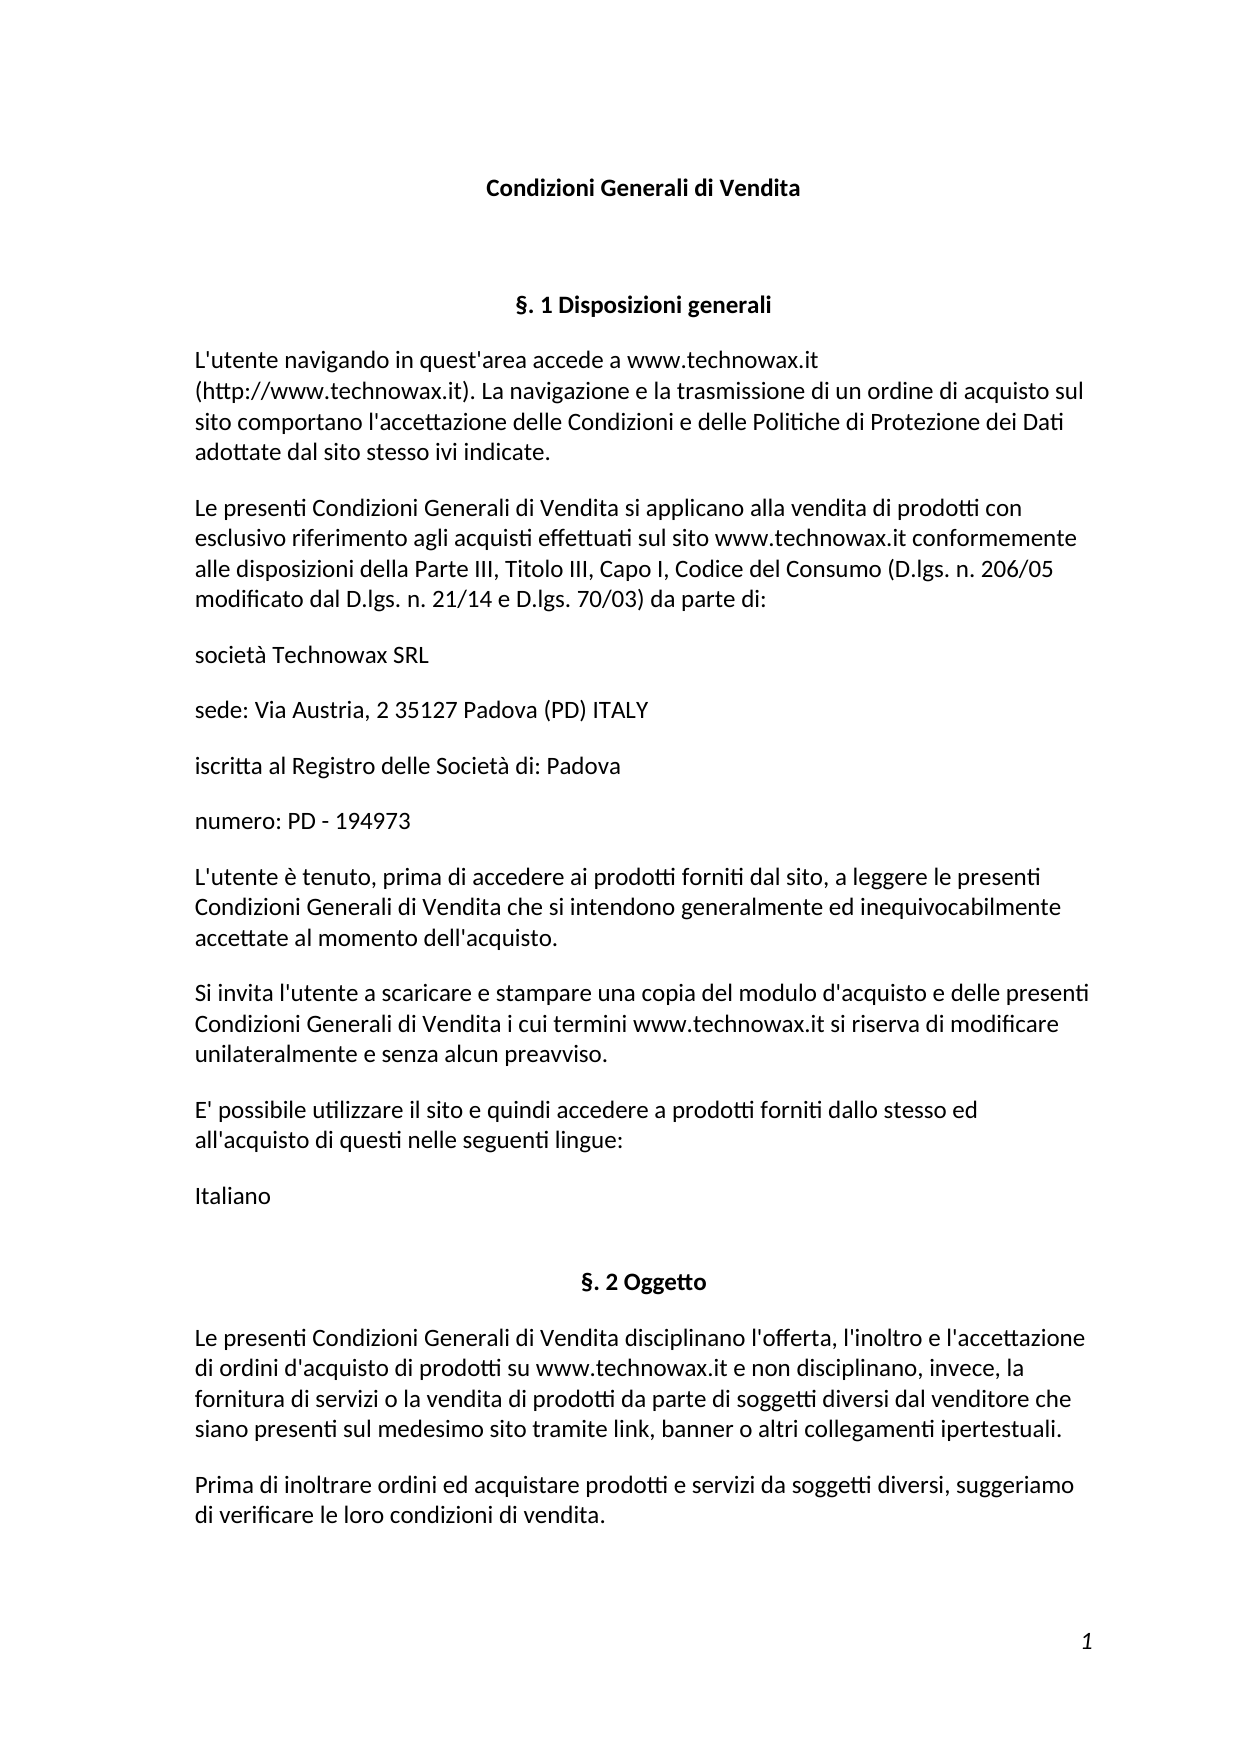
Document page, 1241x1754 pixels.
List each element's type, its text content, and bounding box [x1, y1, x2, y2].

text sede: Via Austria, 2 35127 Padova (PD) ITALY [194, 694, 1093, 725]
text §. 1 Disposizioni generali [194, 228, 1093, 320]
text E' possibile utilizzare il sito e quindi accedere a prodotti forniti dallo stesso ed all'acquisto di questi nelle seguenti lingue: [194, 1094, 1093, 1155]
text L'utente navigando in quest'area accede a www.technowax.it (http://www.technowax.it). La navigazione e la trasmissione di un ordine di acquisto sul sito comportano l'accettazione delle Condizioni e delle Politiche di Protezione dei Dati adottate dal sito stesso ivi indicate. [194, 345, 1093, 467]
text numero: PD - 194973 [194, 805, 1093, 836]
text Le presenti Condizioni Generali di Vendita disciplinano l'offerta, l'inoltro e l'accettazione di ordini d'acquisto di prodotti su www.technowax.it e non disciplinano, invece, la fornitura di servizi o la vendita di prodotti da parte di soggetti diversi dal venditore che siano presenti sul medesimo sito tramite link, banner o altri collegamenti ipertestuali. [194, 1322, 1093, 1444]
text iscritta al Registro delle Società di: Padova [194, 750, 1093, 780]
text L'utente è tenuto, prima di accedere ai prodotti forniti dal sito, a leggere le presenti Condizioni Generali di Vendita che si intendono generalmente ed inequivocabilmente accettate al momento dell'acquisto. [194, 861, 1093, 952]
text Si invita l'utente a scaricare e stampare una copia del modulo d'acquisto e delle presenti Condizioni Generali di Vendita i cui termini www.technowax.it si riserva di modificare unilateralmente e senza alcun preavviso. [194, 977, 1093, 1069]
text Le presenti Condizioni Generali di Vendita si applicano alla vendita di prodotti con esclusivo riferimento agli acquisti effettuati sul sito www.technowax.it conformemente alle disposizioni della Parte III, Titolo III, Capo I, Codice del Consumo (D.lgs. n. 206/05 modificato dal D.lgs. n. 21/14 e D.lgs. 70/03) da parte di: [194, 492, 1093, 614]
text §. 2 Oggetto [194, 1236, 1093, 1297]
text Prima di inoltrare ordini ed acquistare prodotti e servizi da soggetti diversi, suggeriamo di verificare le loro condizioni di vendita. [194, 1469, 1093, 1530]
text Condizioni Generali di Vendita [194, 173, 1093, 203]
text Italiano [194, 1180, 1093, 1211]
text società Technowax SRL [194, 639, 1093, 669]
